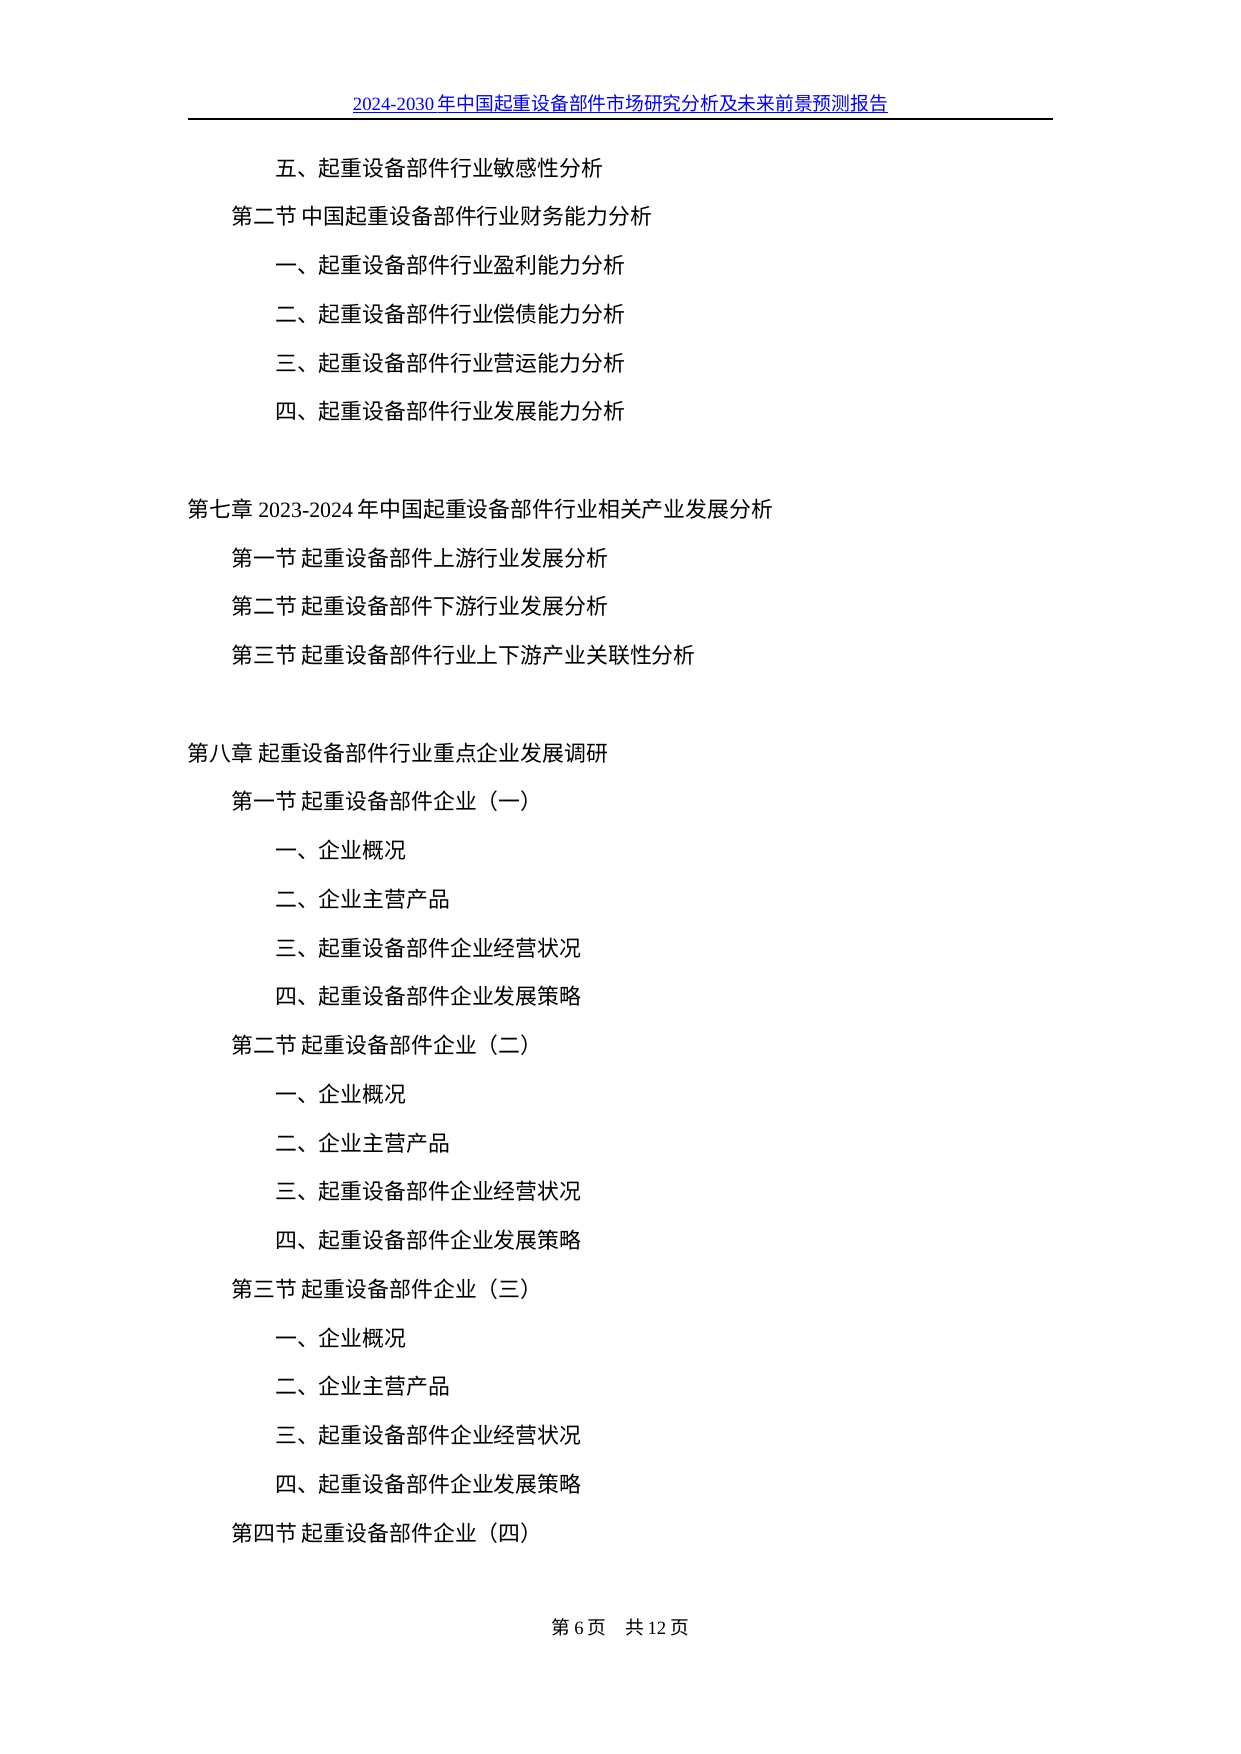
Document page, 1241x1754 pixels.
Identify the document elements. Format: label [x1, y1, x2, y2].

text [187, 150, 1053, 1548]
